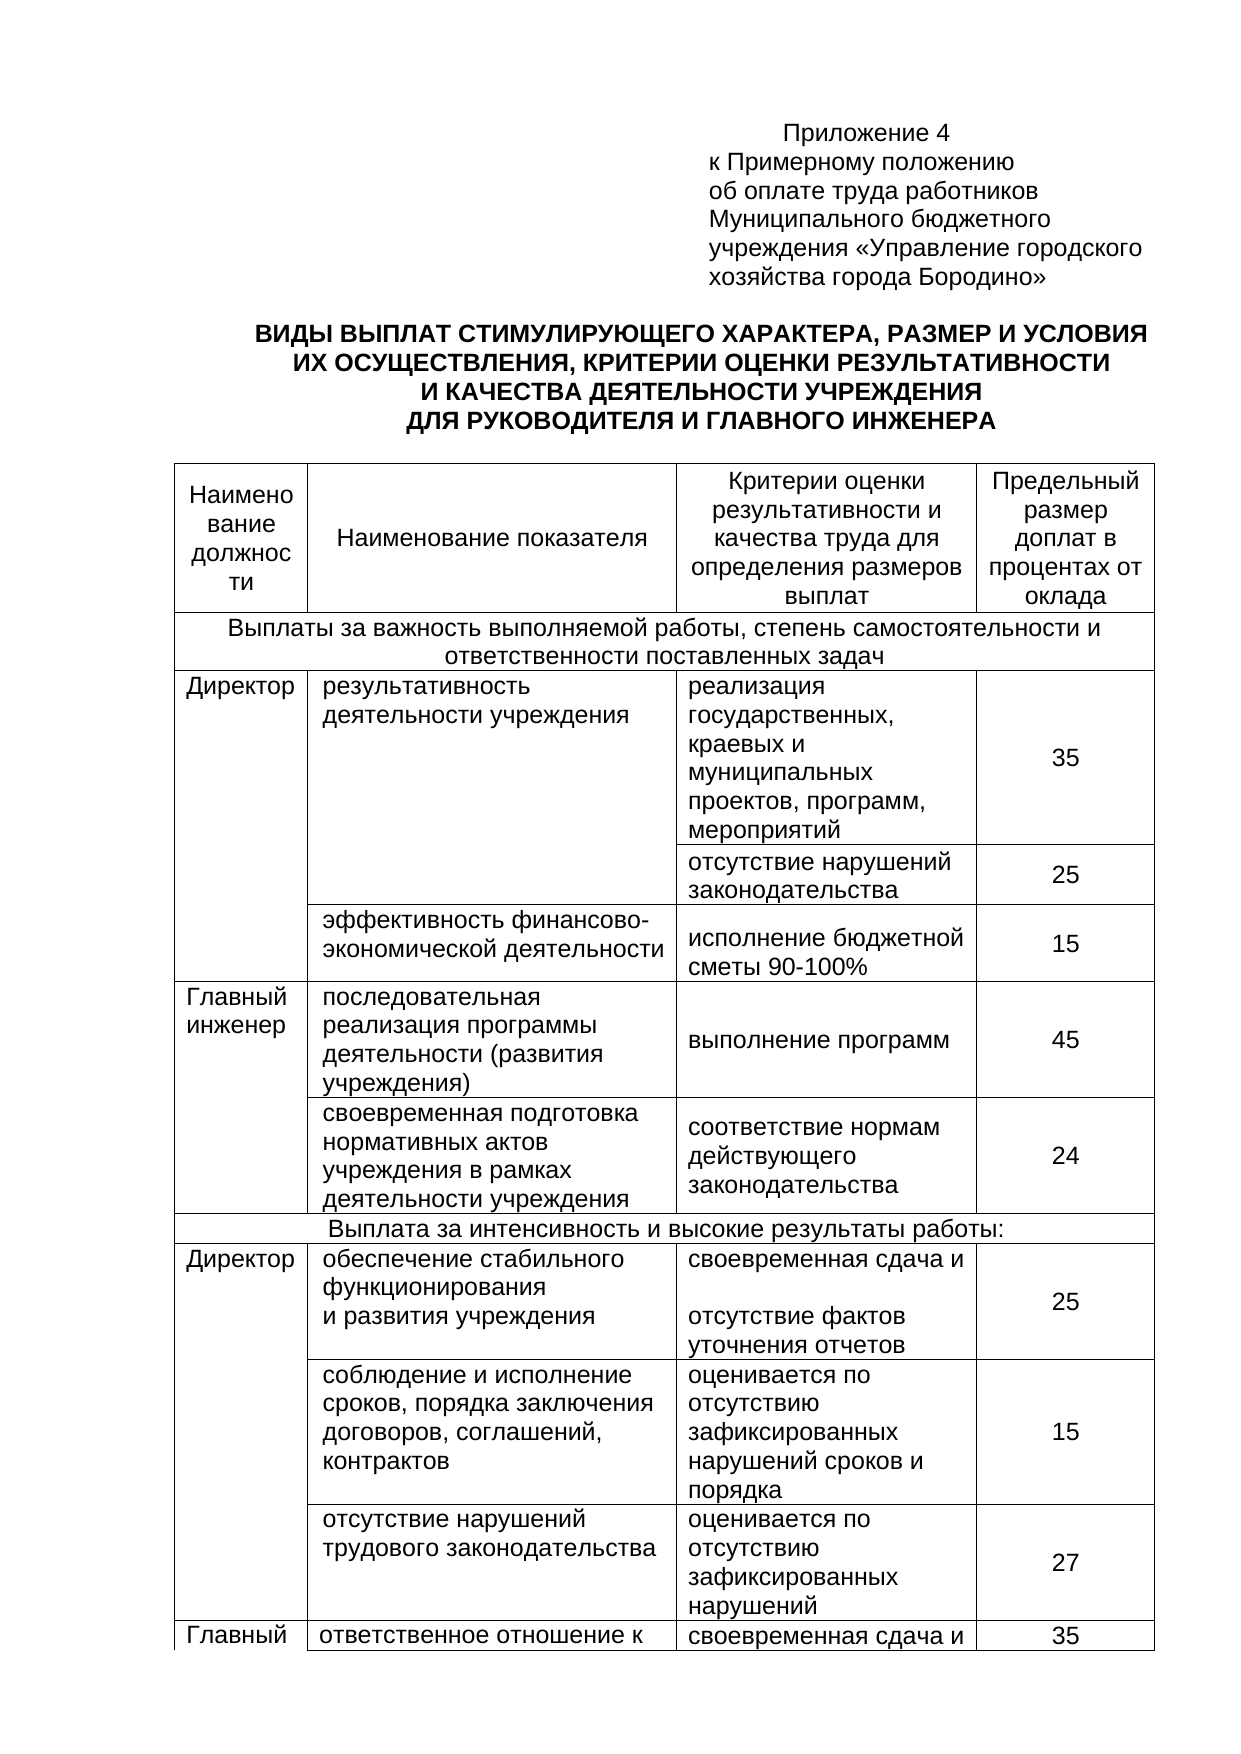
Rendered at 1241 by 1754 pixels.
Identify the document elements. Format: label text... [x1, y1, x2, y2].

text к Примерному положению [709, 147, 1152, 176]
text ИХ ОСУЩЕСТВЛЕНИЯ, КРИТЕРИИ ОЦЕНКИ РЕЗУЛЬТАТИВНОСТИ [177, 348, 1152, 377]
table_cell Главный инженер [175, 982, 307, 1213]
table_cell обеспечение стабильного функционирования и развития учреждения [308, 1244, 676, 1359]
table_cell Выплаты за важность выполняемой работы, степень самостоятельности и ответственности поставленных задач [175, 613, 1154, 670]
table_cell эффективность финансово-экономической деятельности [308, 905, 676, 981]
table_header Предельный размер доплат в процентах от оклада [977, 464, 1154, 612]
table_cell 15 [977, 1360, 1154, 1503]
table_cell оценивается по отсутствию зафиксированных нарушений [677, 1505, 976, 1619]
table_cell 45 [977, 982, 1154, 1097]
table_cell своевременная сдача и отсутствие фактов уточнения отчетов [677, 1244, 976, 1359]
table_cell Выплата за интенсивность и высокие результаты работы: [175, 1214, 1154, 1243]
text ДЛЯ РУКОВОДИТЕЛЯ И ГЛАВНОГО ИНЖЕНЕРА [177, 406, 1152, 434]
text Приложение 4 [709, 118, 1152, 147]
table_cell Директор [175, 671, 307, 981]
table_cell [308, 1360, 676, 1503]
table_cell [308, 1621, 676, 1649]
table_cell исполнение бюджетной сметы 90-100% [677, 905, 976, 981]
table_cell 35 [977, 671, 1154, 844]
table_header Наименование показателя [308, 464, 676, 612]
table_header Критерии оценки результативности и качества труда для определения размеров выплат [677, 464, 976, 612]
table_cell соответствие нормам действующего законодательства [677, 1098, 976, 1213]
table_cell своевременная подготовка нормативных актов учреждения в рамках деятельности учреждения [308, 1098, 676, 1213]
table_cell Директор [175, 1244, 307, 1619]
text об оплате труда работников Муниципального бюджетного учреждения «Управление городского хозяйства города Бородино» [709, 176, 1152, 291]
text ВИДЫ ВЫПЛАТ СТИМУЛИРУЮЩЕГО ХАРАКТЕРА, РАЗМЕР И УСЛОВИЯ [177, 319, 1152, 348]
table_cell отсутствие нарушений трудового законодательства [308, 1505, 676, 1619]
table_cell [677, 1360, 976, 1503]
table_cell 25 [977, 845, 1154, 904]
table_cell 15 [977, 905, 1154, 981]
table_cell Главный инженер [175, 1621, 307, 1649]
table_cell выполнение программ [677, 982, 976, 1097]
table_cell последовательная реализация программы деятельности (развития учреждения) [308, 982, 676, 1097]
table_cell 27 [977, 1505, 1154, 1619]
table_cell 25 [977, 1244, 1154, 1359]
text И КАЧЕСТВА ДЕЯТЕЛЬНОСТИ УЧРЕЖДЕНИЯ [177, 377, 1152, 406]
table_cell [677, 1621, 976, 1649]
table_cell 35 [977, 1621, 1154, 1649]
table_cell 24 [977, 1098, 1154, 1213]
table_cell реализация государственных, краевых и муниципальных проектов, программ, мероприятий [677, 671, 976, 844]
table_cell результативность деятельности учреждения [308, 671, 676, 904]
table_cell отсутствие нарушений законодательства [677, 845, 976, 904]
table_header Наименование должности [175, 464, 307, 612]
